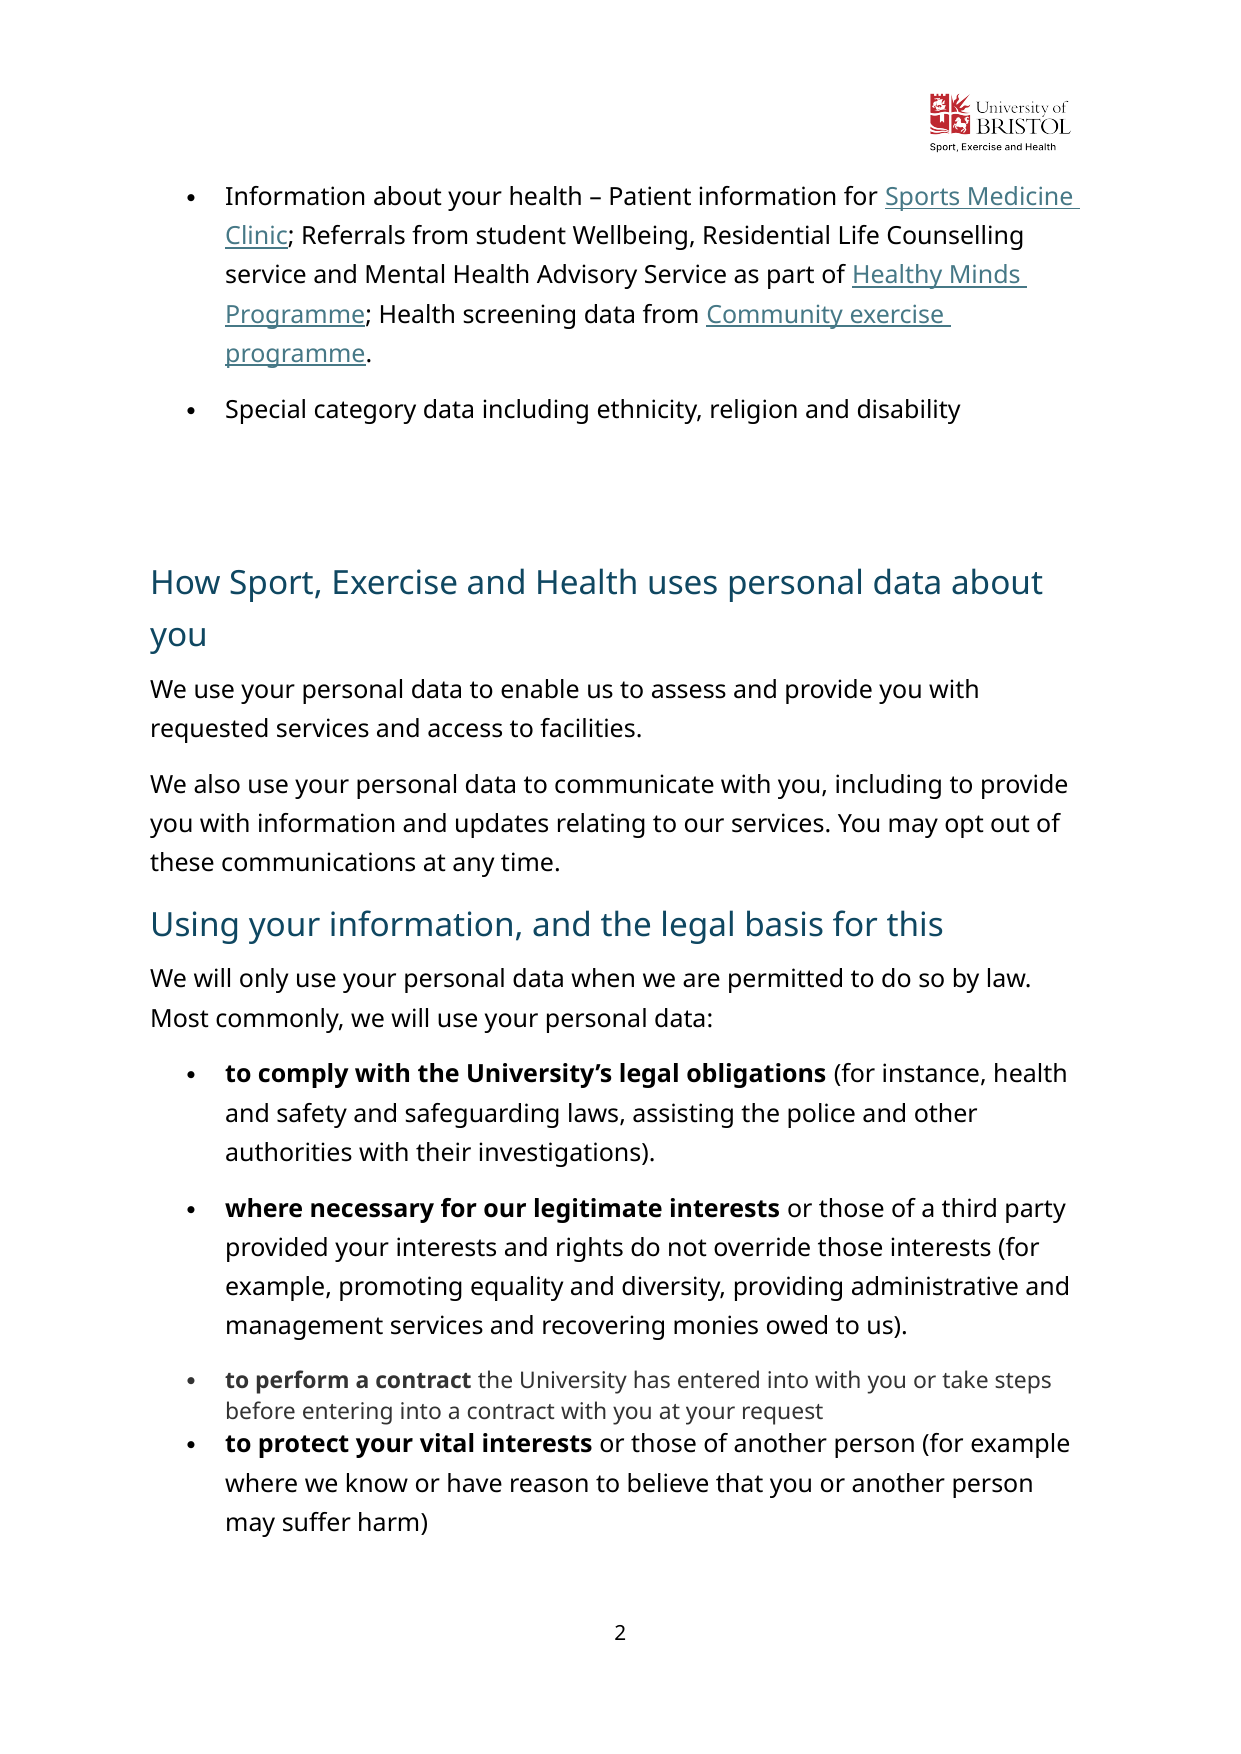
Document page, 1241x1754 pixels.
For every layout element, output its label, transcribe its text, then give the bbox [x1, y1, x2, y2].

text We use your personal data to enable us to assess and provide you with requested services and access to facilities. [150, 671, 1090, 745]
text We will only use your personal data when we are permitted to do so by law. Most commonly, we will use your personal data: [150, 961, 1090, 1034]
list to perform a contract the University has entered into with you or take steps before entering into a contract with you at your request [187, 1364, 1090, 1426]
list Information about your health – Patient information for Sports Medicine Clinic; Referrals from student Wellbeing, Residential Life Counselling service and Mental Health Advisory Service as part of Healthy Minds Programme; Health screening data from Community exercise programme. [187, 179, 1090, 369]
subtitle How Sport, Exercise and Health uses personal data about you [150, 559, 1090, 656]
list where necessary for our legitimate interests or those of a third party provided your interests and rights do not override those interests (for example, promoting equality and diversity, providing administrative and management services and recovering monies owed to us). [187, 1190, 1090, 1342]
picture [910, 73, 1091, 179]
subtitle Using your information, and the legal basis for this [150, 901, 1090, 946]
list to comply with the University’s legal obligations (for instance, health and safety and safeguarding laws, assisting the police and other authorities with their investigations). [187, 1056, 1090, 1168]
text We also use your personal data to communicate with you, including to provide you with information and updates relating to our services. You may opt out of these communications at any time. [150, 766, 1090, 879]
list to protect your vital interests or those of another person (for example where we know or have reason to believe that you or another person may suffer harm) [187, 1426, 1090, 1538]
list Special category data including ethnicity, religion and disability [187, 391, 1090, 425]
